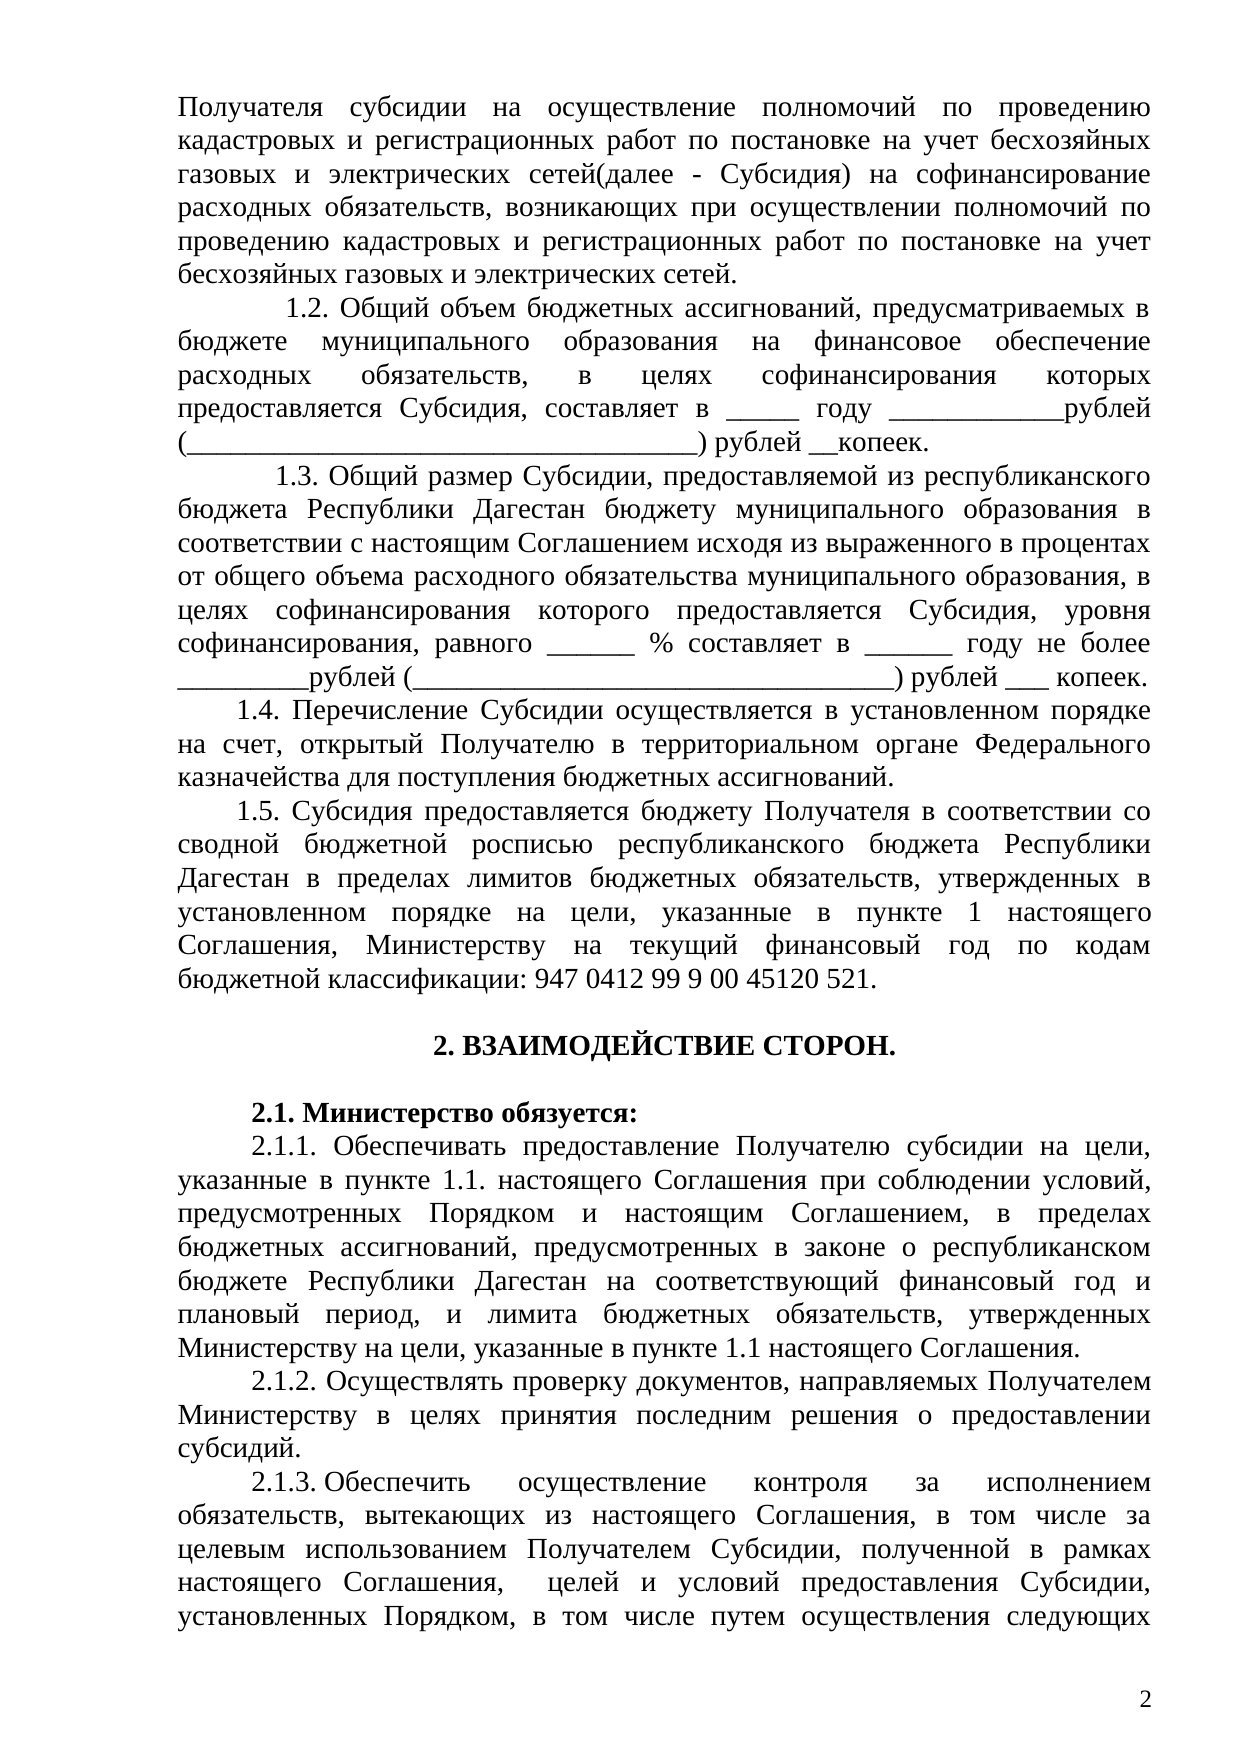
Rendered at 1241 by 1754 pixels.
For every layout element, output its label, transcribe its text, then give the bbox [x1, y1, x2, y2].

text 1.5. Субсидия предоставляется бюджету Получателя в соответствии со сводной бюджетной росписью республиканского бюджета Республики Дагестан в пределах лимитов бюджетных обязательств, утвержденных в установленном порядке на цели, указанные в пункте 1 настоящего Соглашения, Министерству на текущий финансовый год по кодам бюджетной классификации: 947 0412 99 9 00 45120 521. [177, 793, 1152, 994]
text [177, 89, 1152, 290]
text 2.1.1. Обеспечивать предоставление Получателю субсидии на цели, указанные в пункте 1.1. настоящего Соглашения при соблюдении условий, предусмотренных Порядком и настоящим Соглашением, в пределах бюджетных ассигнований, предусмотренных в законе о республиканском бюджете Республики Дагестан на соответствующий финансовый год и плановый период, и лимита бюджетных обязательств, утвержденных Министерству на цели, указанные в пункте 1.1 настоящего Соглашения. [177, 1128, 1152, 1363]
text 2.1. Министерство обязуется: [177, 1095, 1152, 1128]
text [177, 1464, 1152, 1632]
text 2.1.2. Осуществлять проверку документов, направляемых Получателем Министерству в целях принятия последним решения о предоставлении субсидий. [177, 1363, 1152, 1464]
text 1.2. Общий объем бюджетных ассигнований, предусматриваемых в бюджете муниципального образования на финансовое обеспечение расходных обязательств, в целях софинансирования которых предоставляется Субсидия, составляет в _____ году ____________рублей (___________________________________) рублей __копеек. [177, 290, 1152, 458]
text 1.3. Общий размер Субсидии, предоставляемой из республиканского бюджета Республики Дагестан бюджету муниципального образования в соответствии с настоящим Соглашением исходя из выраженного в процентах от общего объема расходного обязательства муниципального образования, в целях софинансирования которого предоставляется Субсидия, уровня софинансирования, равного ______ % составляет в ______ году не более _________рублей (_________________________________) рублей ___ копеек. [177, 458, 1152, 692]
text 2. ВЗАИМОДЕЙСТВИЕ СТОРОН. [177, 1028, 1152, 1061]
text 1.4. Перечисление Субсидии осуществляется в установленном порядке на счет, открытый Получателю в территориальном органе Федерального казначейства для поступления бюджетных ассигнований. [177, 692, 1152, 793]
